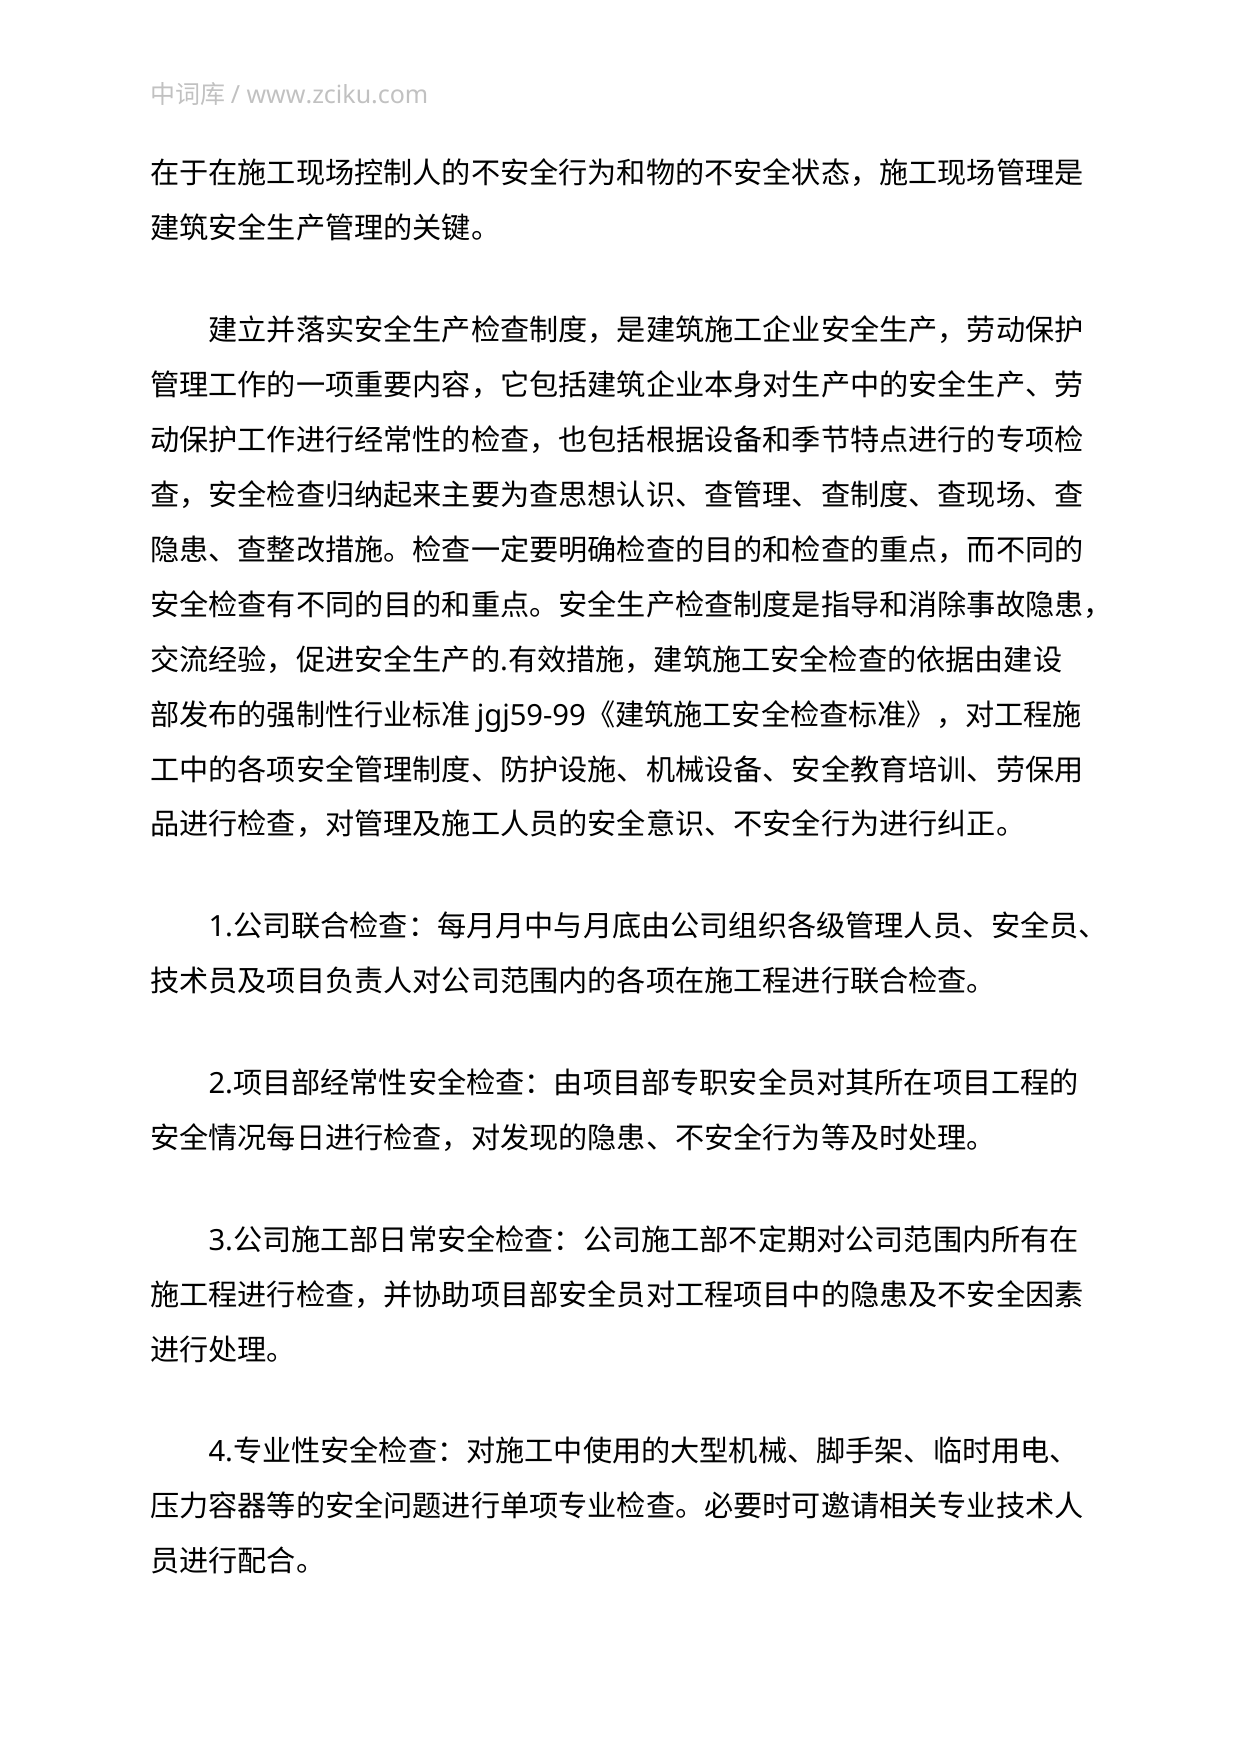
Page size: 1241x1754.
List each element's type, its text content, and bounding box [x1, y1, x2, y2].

text 2.项目部经常性安全检查：由项目部专职安全员对其所在项目工程的安全情况每日进行检查，对发现的隐患、不安全行为等及时处理。 [150, 1059, 1090, 1157]
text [150, 150, 1090, 247]
text 1.公司联合检查：每月月中与月底由公司组织各级管理人员、安全员、技术员及项目负责人对公司范围内的各项在施工程进行联合检查。 [150, 903, 1090, 1000]
text 3.公司施工部日常安全检查：公司施工部不定期对公司范围内所有在施工程进行检查，并协助项目部安全员对工程项目中的隐患及不安全因素进行处理。 [150, 1216, 1090, 1368]
text 建立并落实安全生产检查制度，是建筑施工企业安全生产，劳动保护管理工作的一项重要内容，它包括建筑企业本身对生产中的安全生产、劳动保护工作进行经常性的检查，也包括根据设备和季节特点进行的专项检查，安全检查归纳起来主要为查思想认识、查管理、查制度、查现场、查隐患、查整改措施。检查一定要明确检查的目的和检查的重点，而不同的安全检查有不同的目的和重点。安全生产检查制度是指导和消除事故隐患，交流经验，促进安全生产的.有效措施，建筑施工安全检查的依据由建设部发布的强制性行业标准jgj59-99《建筑施工安全检查标准》，对工程施工中的各项安全管理制度、防护设施、机械设备、安全教育培训、劳保用品进行检查，对管理及施工人员的安全意识、不安全行为进行纠正。 [150, 307, 1090, 843]
text 4.专业性安全检查：对施工中使用的大型机械、脚手架、临时用电、压力容器等的安全问题进行单项专业检查。必要时可邀请相关专业技术人员进行配合。 [150, 1428, 1090, 1580]
